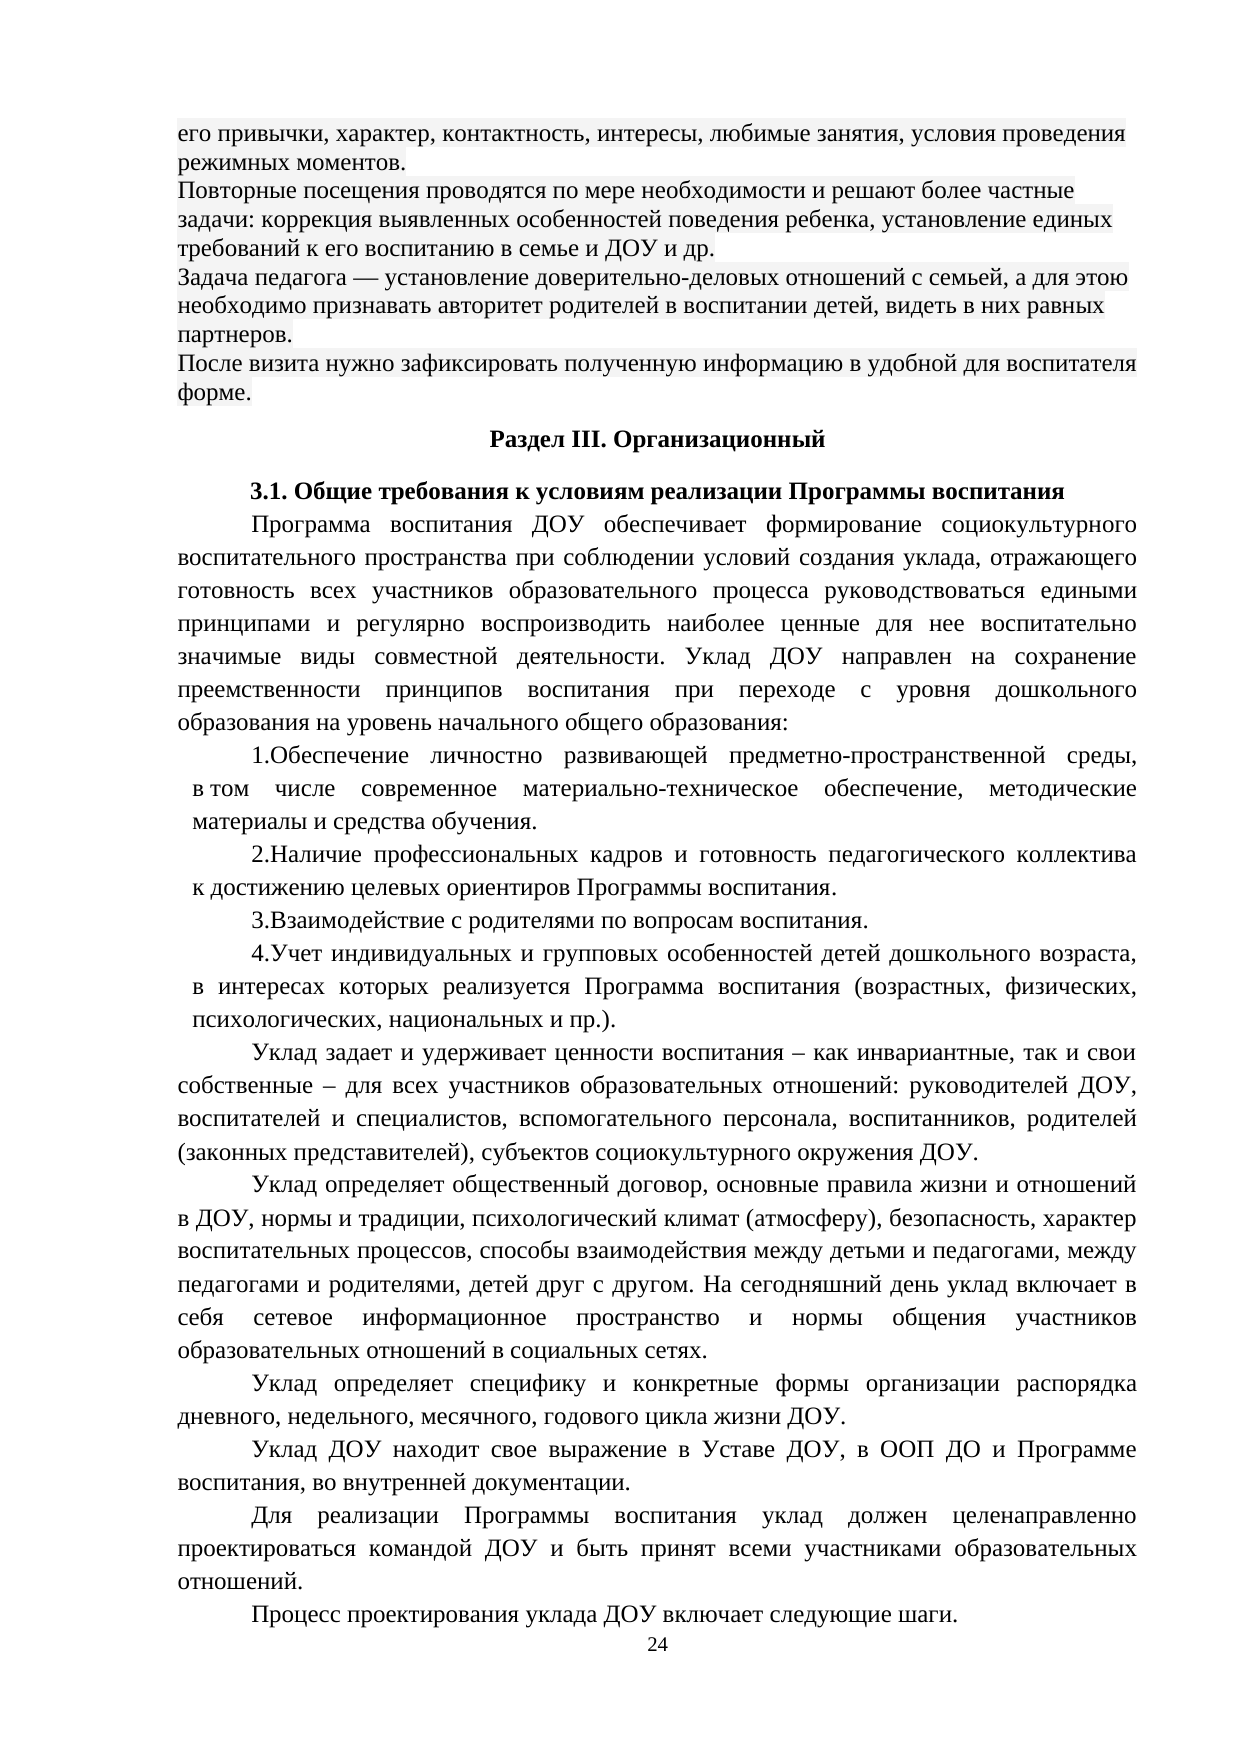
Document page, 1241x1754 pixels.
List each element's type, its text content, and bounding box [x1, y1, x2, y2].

list Обеспечение личностно развивающей предметно-пространственной среды, в том числе современное материально-техническое обеспечение, методические материалы и средства обучения. [192, 740, 1138, 835]
text Программа воспитания ДОУ обеспечивает формирование социокультурного воспитательного пространства при соблюдении условий создания уклада, отражающего готовность всех участников образовательного процесса руководствоваться едиными принципами и регулярно воспроизводить наиболее ценные для нее воспитательно значимые виды совместной деятельности. Уклад ДОУ направлен на сохранение преемственности принципов воспитания при переходе с уровня дошкольного образования на уровень начального общего образования: [177, 509, 1138, 736]
text Повторные посещения проводятся по мере необходимости и решают более частные задачи: коррекция выявленных особенностей поведения ребенка, установление единых требований к его воспитанию в семье и ДОУ и др. [715, 176, 1138, 262]
list Взаимодействие с родителями по вопросам воспитания. [192, 905, 1138, 934]
text Уклад задает и удерживает ценности воспитания – как инвариантные, так и свои собственные – для всех участников образовательных отношений: руководителей ДОУ, воспитателей и специалистов, вспомогательного персонала, воспитанников, родителей (законных представителей), субъектов социокультурного окружения ДОУ. [177, 1037, 1138, 1165]
text Раздел III. Организационный [177, 424, 1138, 453]
text 3.1. Общие требования к условиям реализации Программы воспитания [177, 476, 1138, 505]
text Для реализации Программы воспитания уклад должен целенаправленно проектироваться командой ДОУ и быть принят всеми участниками образовательных отношений. [177, 1500, 1138, 1594]
text Задача педагога — установление доверительно-деловых отношений с семьей, а для этою необходимо признавать авторитет родителей в воспитании детей, видеть в них равных партнеров. [293, 262, 1138, 348]
text Уклад определяет общественный договор, основные правила жизни и отношений в ДОУ, нормы и традиции, психологический климат (атмосферу), безопасность, характер воспитательных процессов, способы взаимодействия между детьми и педагогами, между педагогами и родителями, детей друг с другом. На сегодняшний день уклад включает в себя сетевое информационное пространство и нормы общения участников образовательных отношений в социальных сетях. [177, 1169, 1138, 1363]
text Уклад определяет специфику и конкретные формы организации распорядка дневного, недельного, месячного, годового цикла жизни ДОУ. [177, 1368, 1138, 1429]
list Наличие профессиональных кадров и готовность педагогического коллектива к достижению целевых ориентиров Программы воспитания. [192, 839, 1138, 901]
text Уклад ДОУ находит свое выражение в Уставе ДОУ, в ООП ДО и Программе воспитания, во внутренней документации. [177, 1434, 1138, 1496]
list Учет индивидуальных и групповых особенностей детей дошкольного возраста, в интересах которых реализуется Программа воспитания (возрастных, физических, психологических, национальных и пр.). [192, 938, 1138, 1033]
text Процесс проектирования уклада ДОУ включает следующие шаги. [177, 1599, 1138, 1628]
text После визита нужно зафиксировать полученную информацию в удобной для воспитателя форме. [252, 348, 1138, 406]
